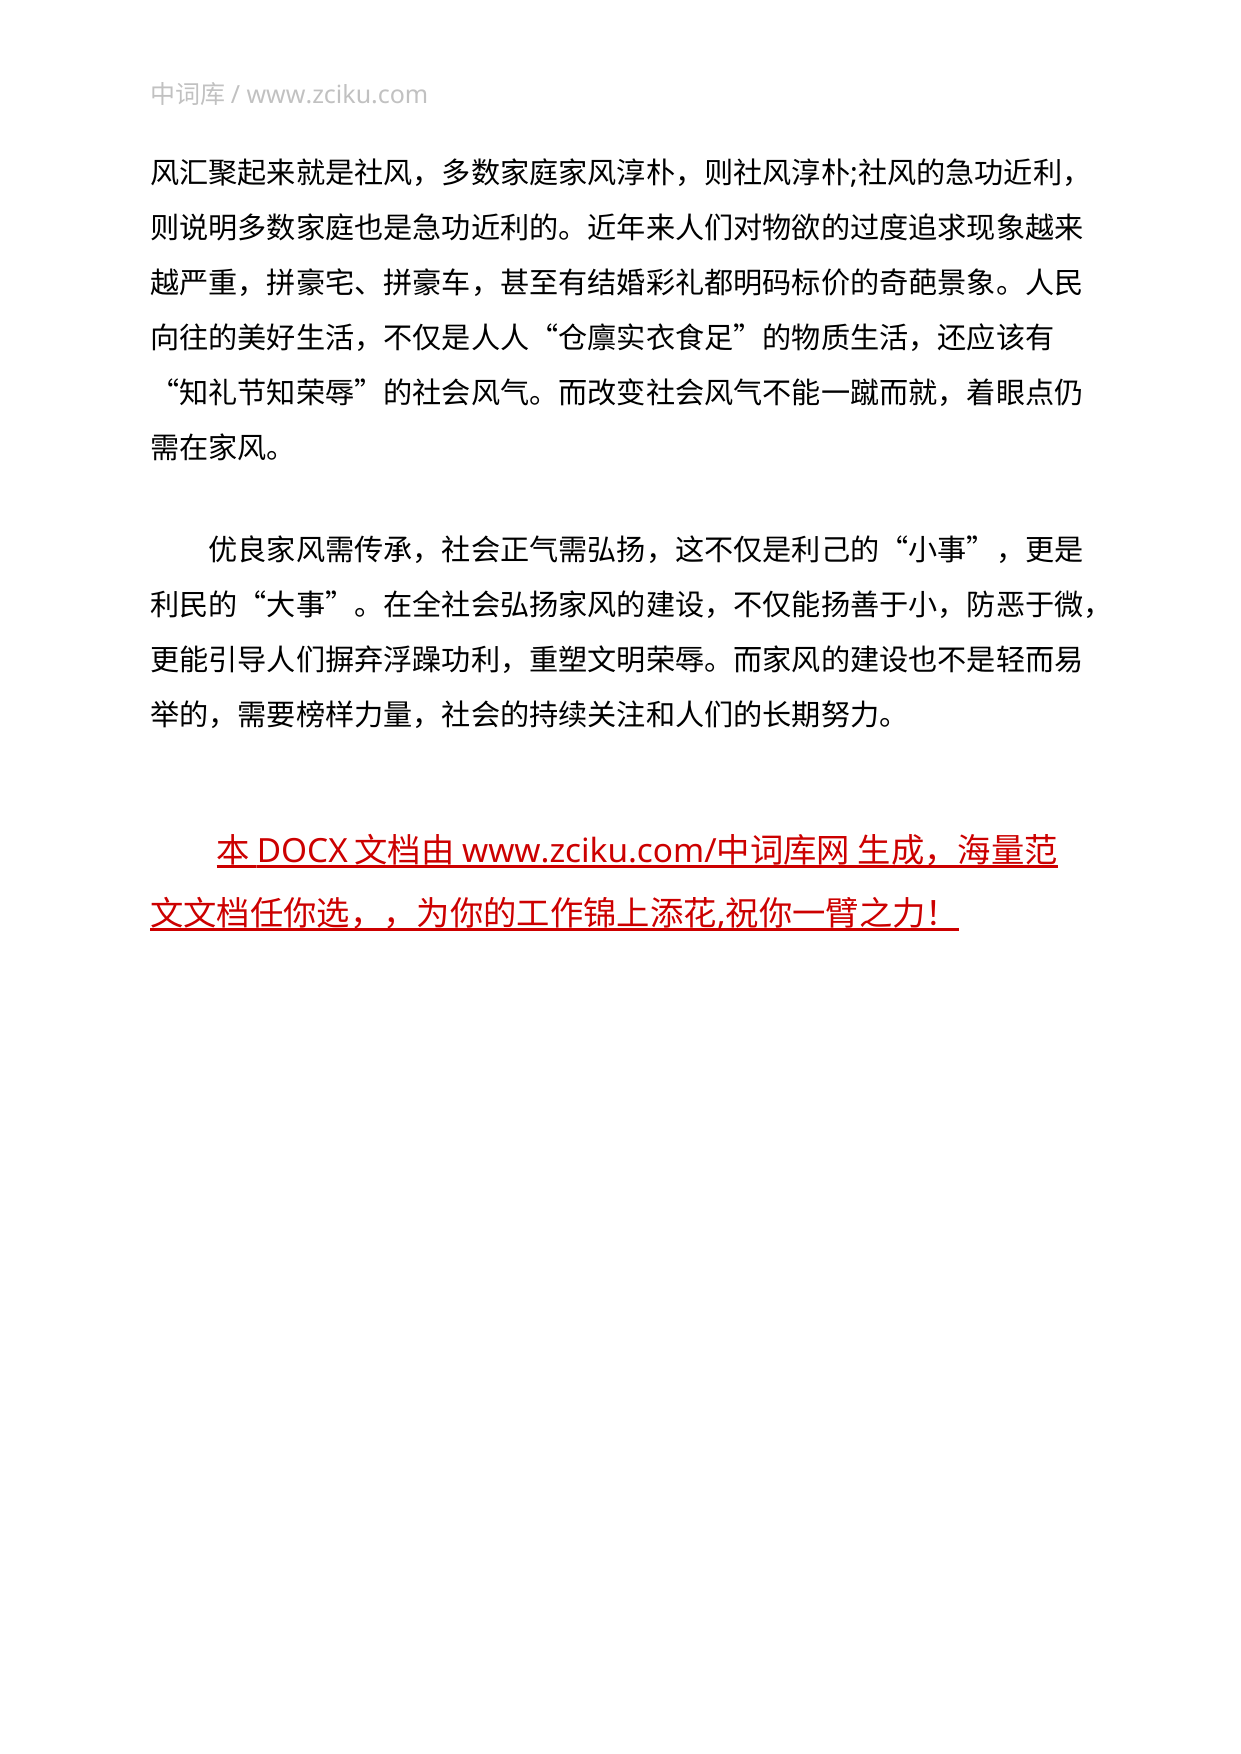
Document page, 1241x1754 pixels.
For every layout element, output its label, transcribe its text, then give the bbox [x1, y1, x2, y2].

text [150, 150, 1090, 467]
text 本DOCX文档由 www.zciku.com/中词库网 生成，海量范文文档任你选，，为你的工作锦上添花,祝你一臂之力！ [150, 824, 1090, 935]
text 优良家风需传承，社会正气需弘扬，这不仅是利己的“小事”，更是利民的“大事”。在全社会弘扬家风的建设，不仅能扬善于小，防恶于微，更能引导人们摒弃浮躁功利，重塑文明荣辱。而家风的建设也不是轻而易举的，需要榜样力量，社会的持续关注和人们的长期努力。 [150, 526, 1090, 733]
